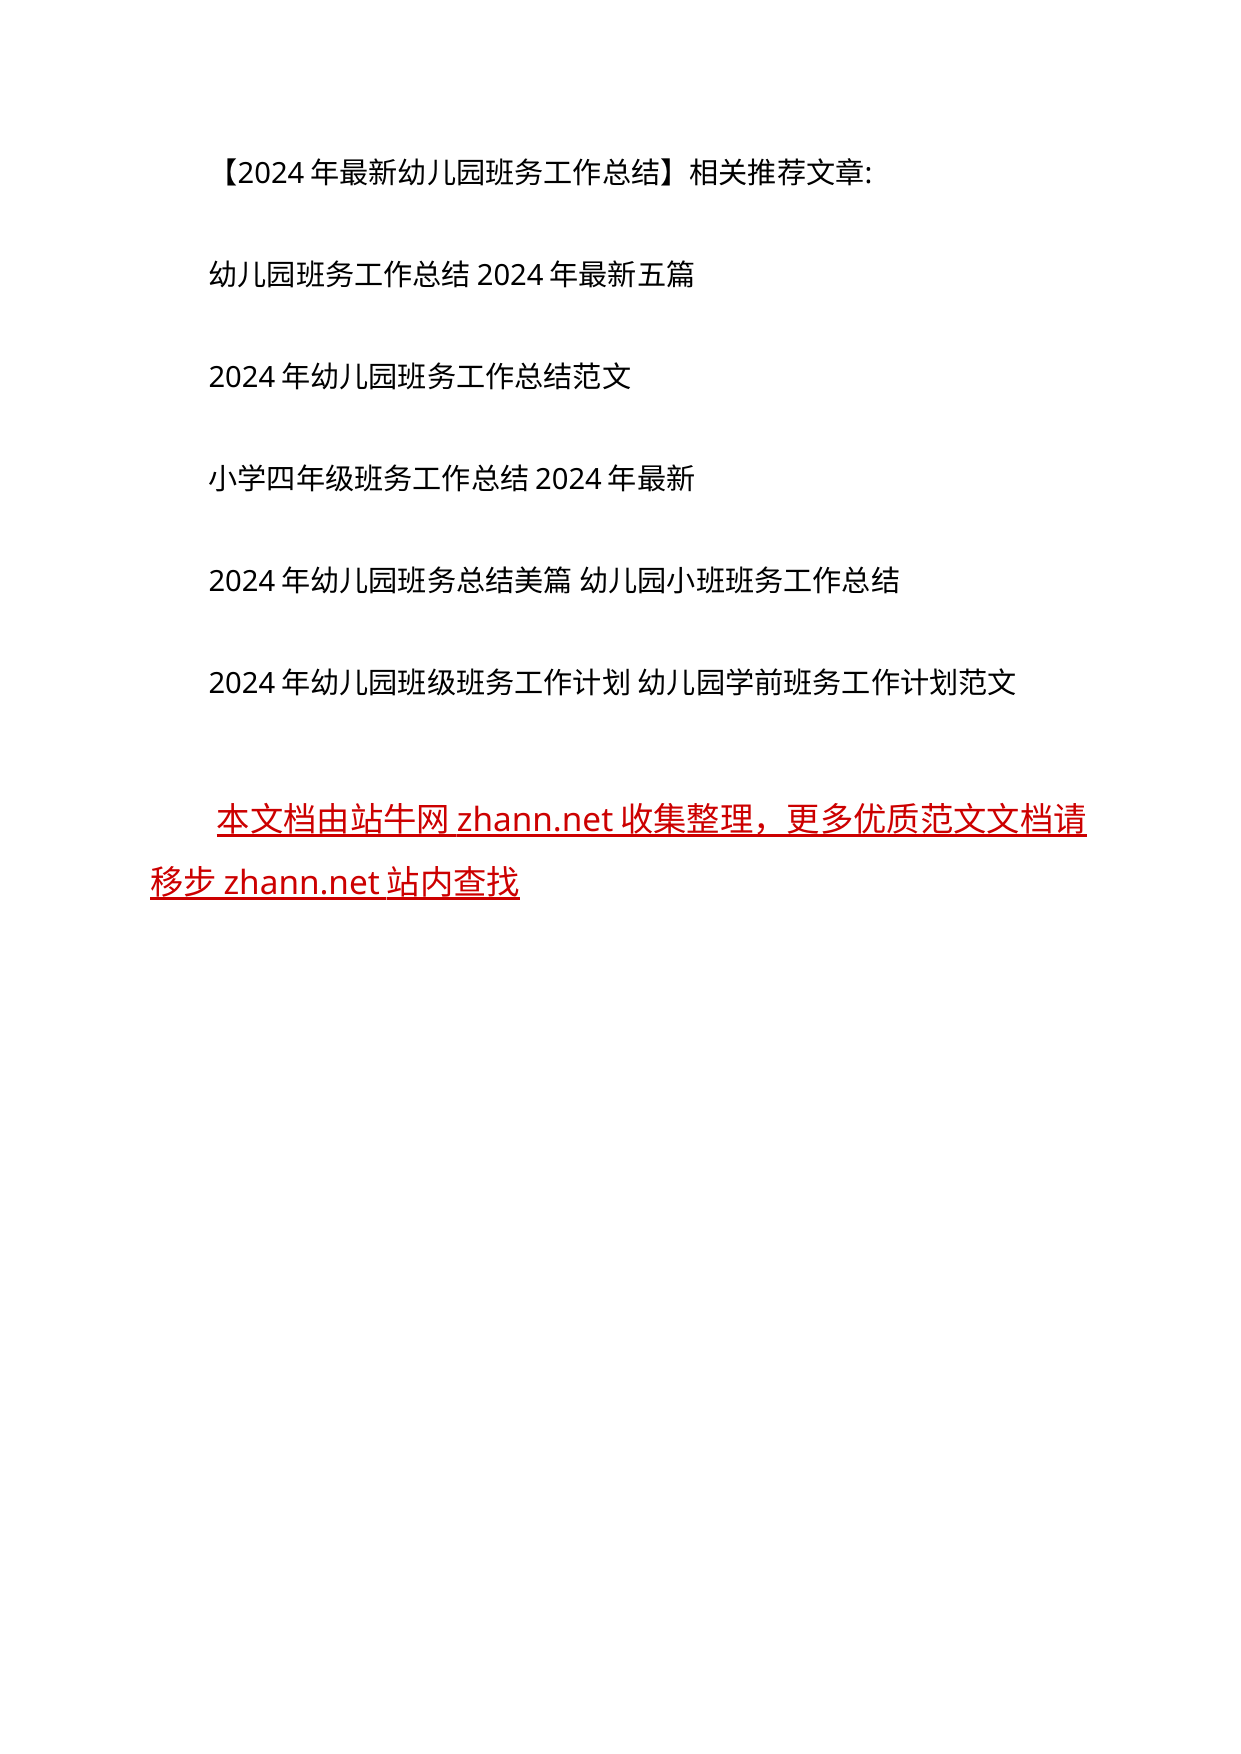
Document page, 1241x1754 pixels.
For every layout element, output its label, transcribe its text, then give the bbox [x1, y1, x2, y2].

text 幼儿园班务工作总结2024年最新五篇 [150, 252, 1090, 294]
text 2024年幼儿园班务工作总结范文 [150, 354, 1090, 396]
text 【2024年最新幼儿园班务工作总结】相关推荐文章: [150, 150, 1090, 192]
text 2024年幼儿园班务总结美篇 幼儿园小班班务工作总结 [150, 558, 1090, 600]
text 本文档由站牛网zhann.net收集整理，更多优质范文文档请移步zhann.net站内查找 [150, 793, 1090, 904]
text 2024年幼儿园班级班务工作计划 幼儿园学前班务工作计划范文 [150, 660, 1090, 702]
text 小学四年级班务工作总结2024年最新 [150, 456, 1090, 498]
